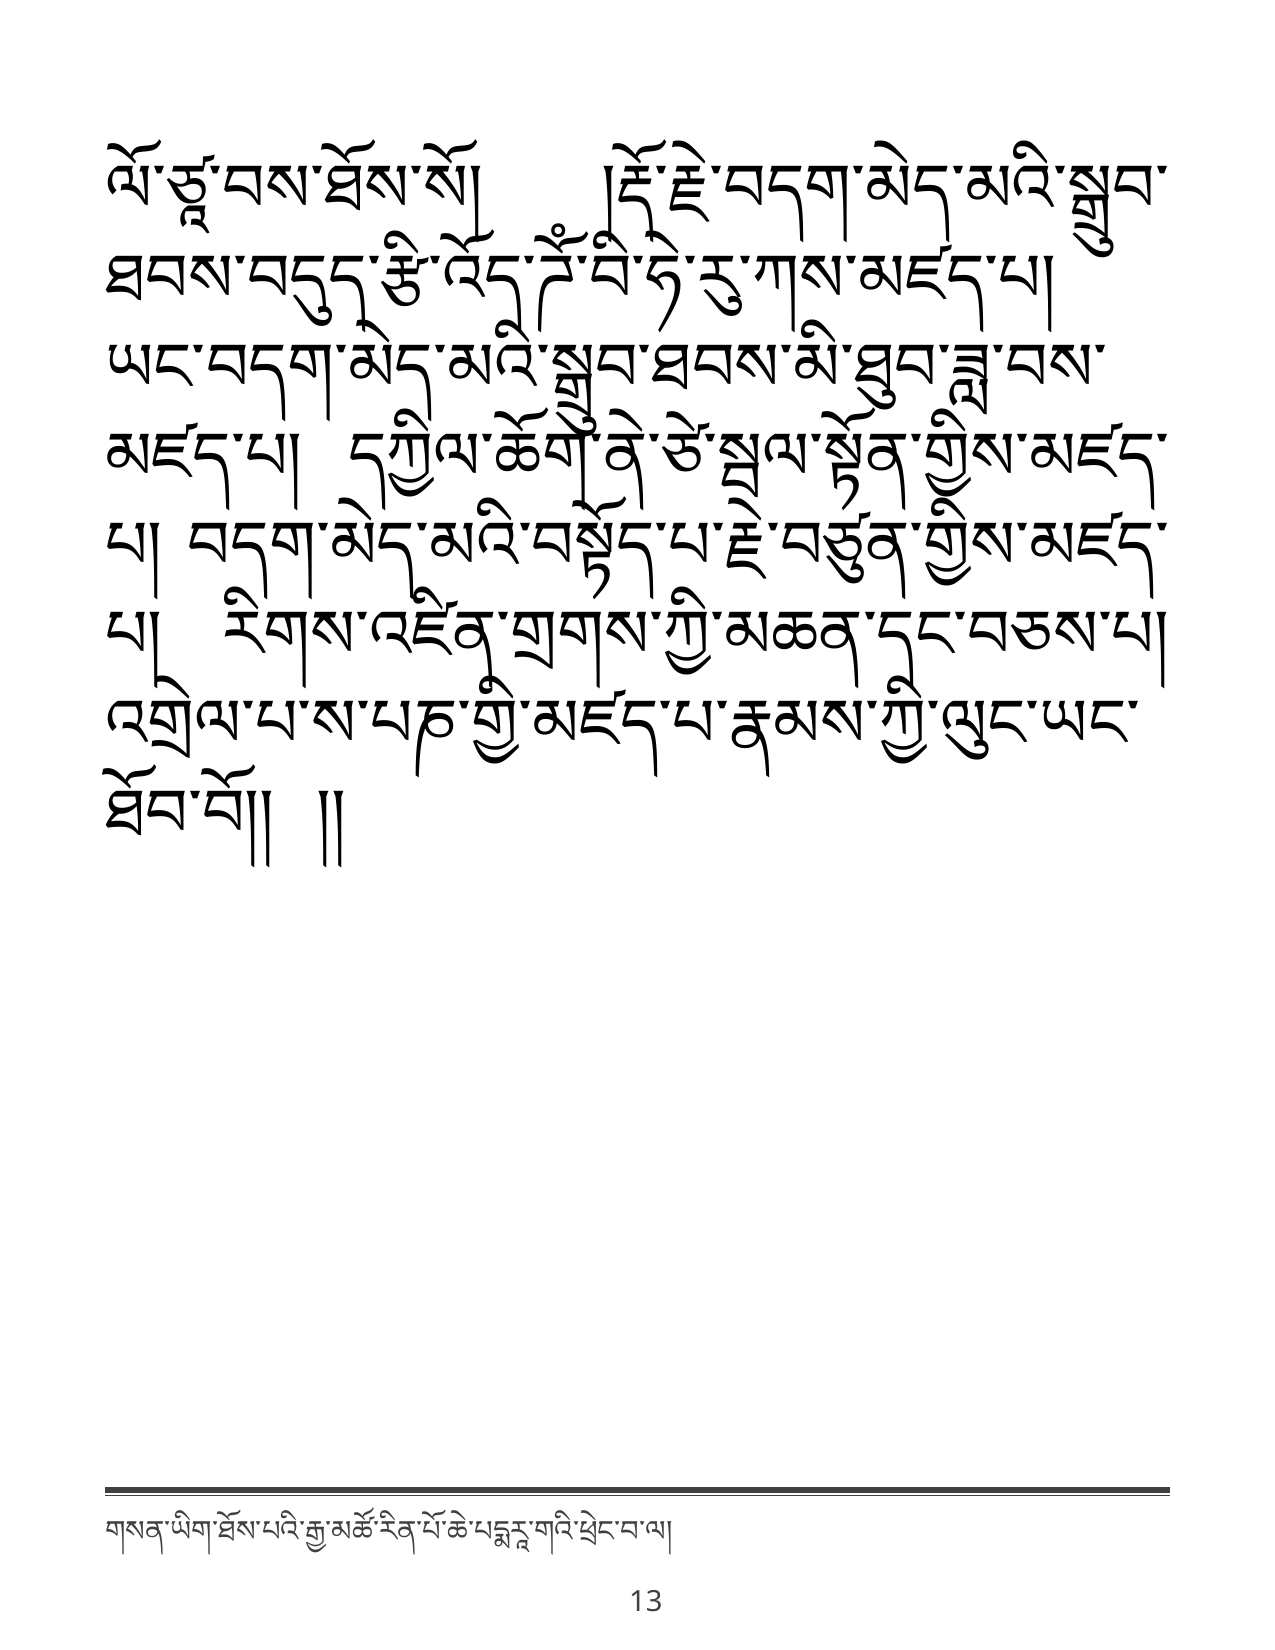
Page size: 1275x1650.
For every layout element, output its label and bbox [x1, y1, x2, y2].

text [105, 150, 1170, 852]
